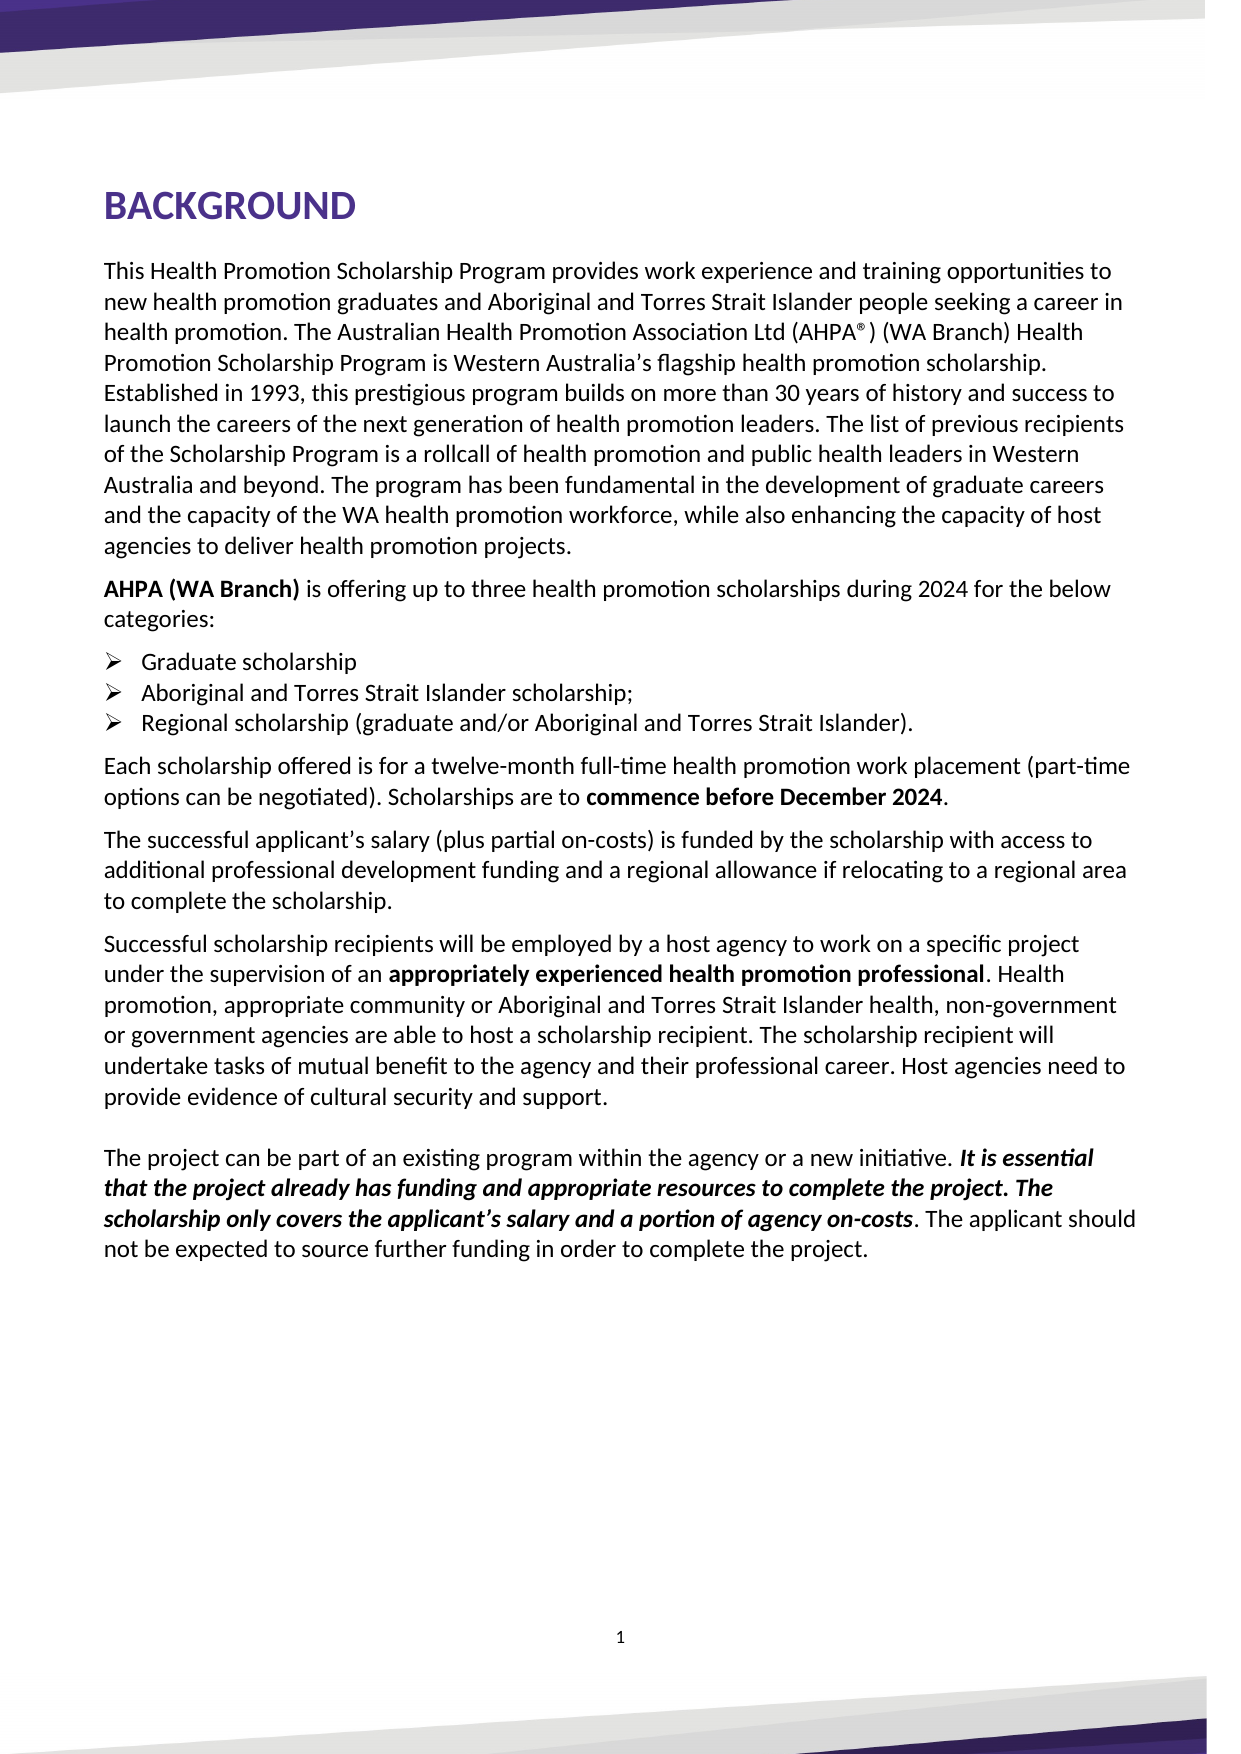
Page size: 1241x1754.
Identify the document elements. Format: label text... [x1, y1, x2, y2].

list Graduate scholarship [103, 646, 1137, 677]
list Regional scholarship (graduate and/or Aboriginal and Torres Strait Islander). [103, 707, 1137, 738]
text Successful scholarship recipients will be employed by a host agency to work on a specific project under the supervision of an appropriately experienced health promotion professional. Health promotion, appropriate community or Aboriginal and Torres Strait Islander health, non-government or government agencies are able to host a scholarship recipient. The scholarship recipient will undertake tasks of mutual benefit to the agency and their professional career. Host agencies need to provide evidence of cultural security and support. [103, 928, 1137, 1111]
picture [0, 1670, 1207, 1754]
picture [0, 0, 1205, 99]
text AHPA (WA Branch) is offering up to three health promotion scholarships during 2024 for the below categories: [103, 573, 1137, 634]
list Aboriginal and Torres Strait Islander scholarship; [103, 677, 1137, 707]
text The project can be part of an existing program within the agency or a new initiative. It is essential that the project already has funding and appropriate resources to complete the project. The scholarship only covers the applicant’s salary and a portion of agency on-costs. The applicant should not be expected to source further funding in order to complete the project. [103, 1142, 1137, 1264]
text The successful applicant’s salary (plus partial on-costs) is funded by the scholarship with access to additional professional development funding and a regional allowance if relocating to a regional area to complete the scholarship. [103, 824, 1137, 916]
text Each scholarship offered is for a twelve-month full-time health promotion work placement (part-time options can be negotiated). Scholarships are to commence before December 2024. [103, 750, 1137, 811]
text This Health Promotion Scholarship Program provides work experience and training opportunities to new health promotion graduates and Aboriginal and Torres Strait Islander people seeking a career in health promotion. The Australian Health Promotion Association Ltd (AHPA®) (WA Branch) Health Promotion Scholarship Program is Western Australia’s flagship health promotion scholarship. Established in 1993, this prestigious program builds on more than 30 years of history and success to launch the careers of the next generation of health promotion leaders. The list of previous recipients of the Scholarship Program is a rollcall of health promotion and public health leaders in Western Australia and beyond. The program has been fundamental in the development of graduate careers and the capacity of the WA health promotion workforce, while also enhancing the capacity of host agencies to deliver health promotion projects. [103, 255, 1137, 560]
subtitle BACKGROUND [103, 179, 1137, 230]
